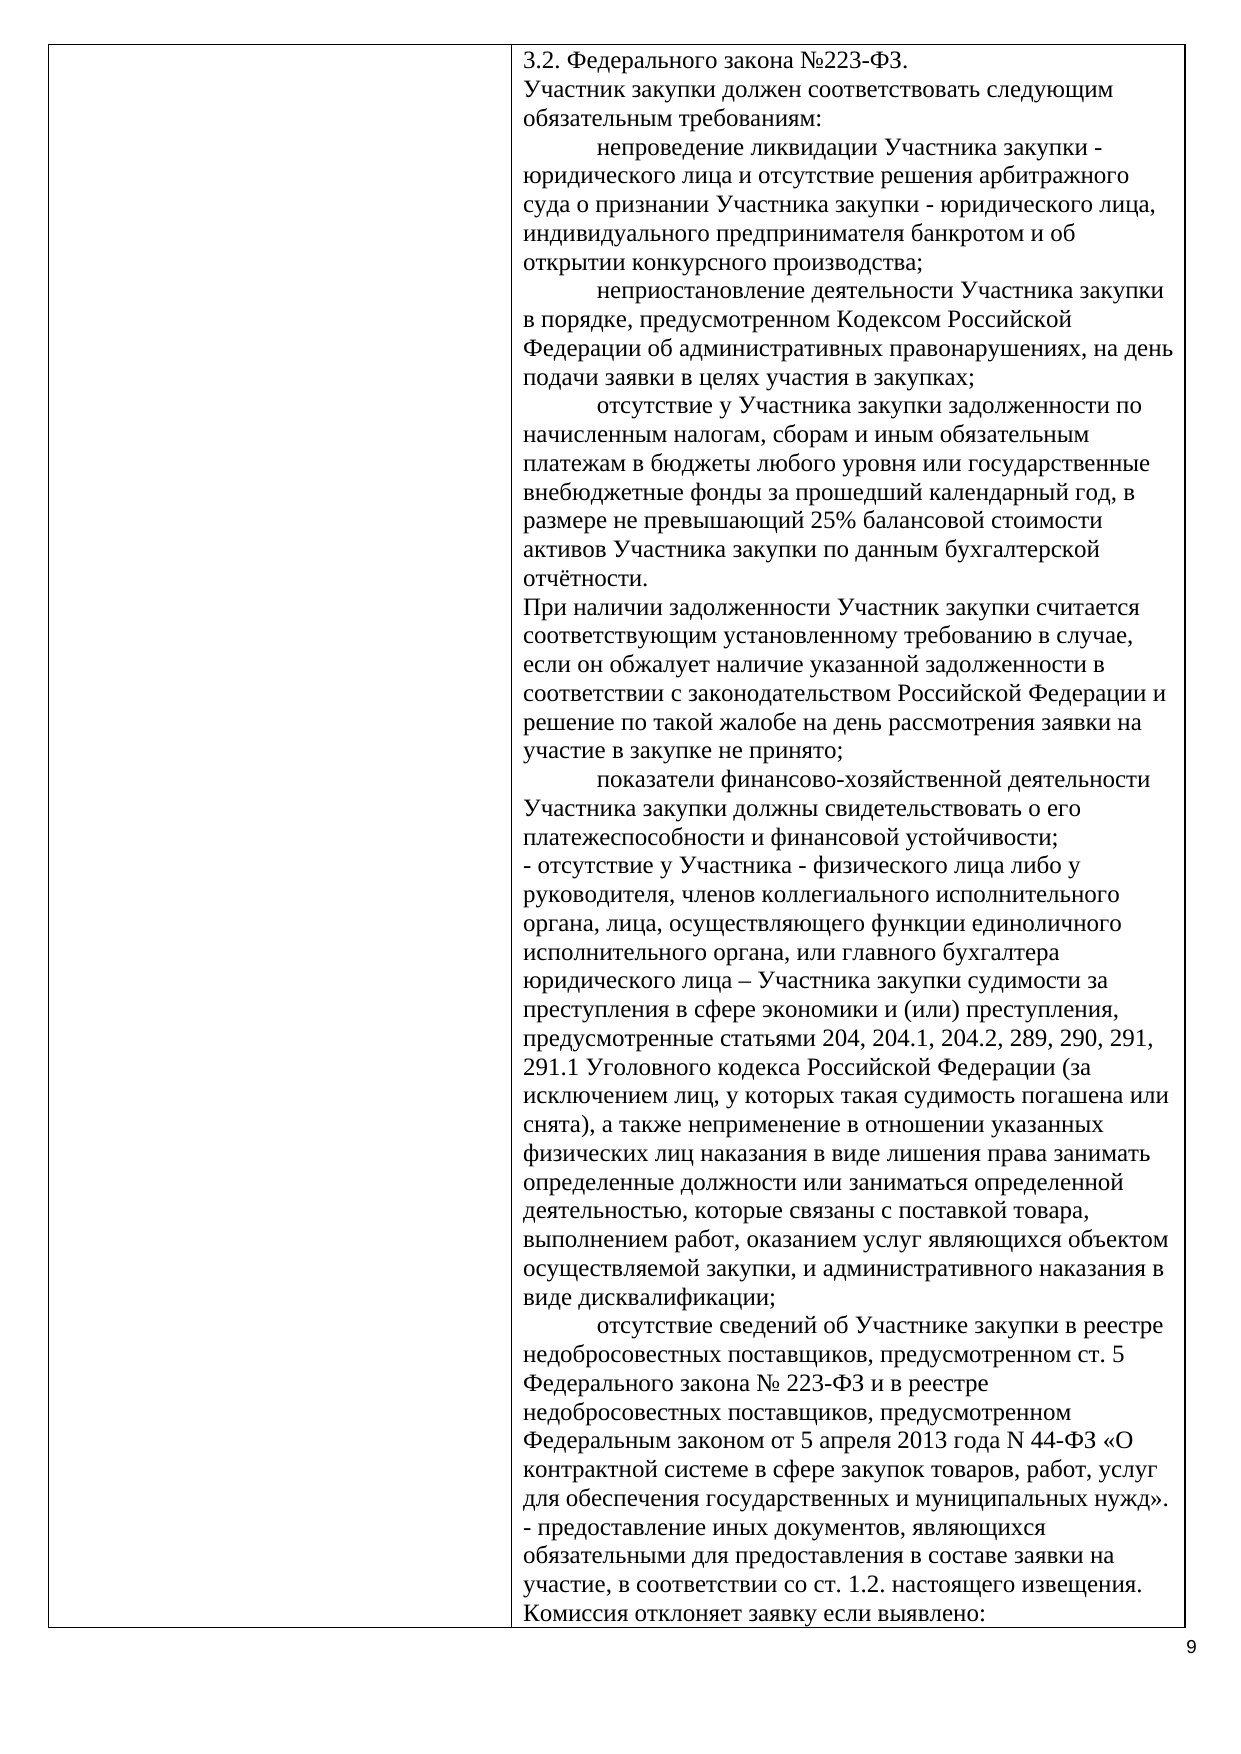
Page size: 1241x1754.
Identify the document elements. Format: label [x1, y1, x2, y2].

table_cell [512, 45, 1184, 1627]
table_cell [49, 45, 511, 1627]
